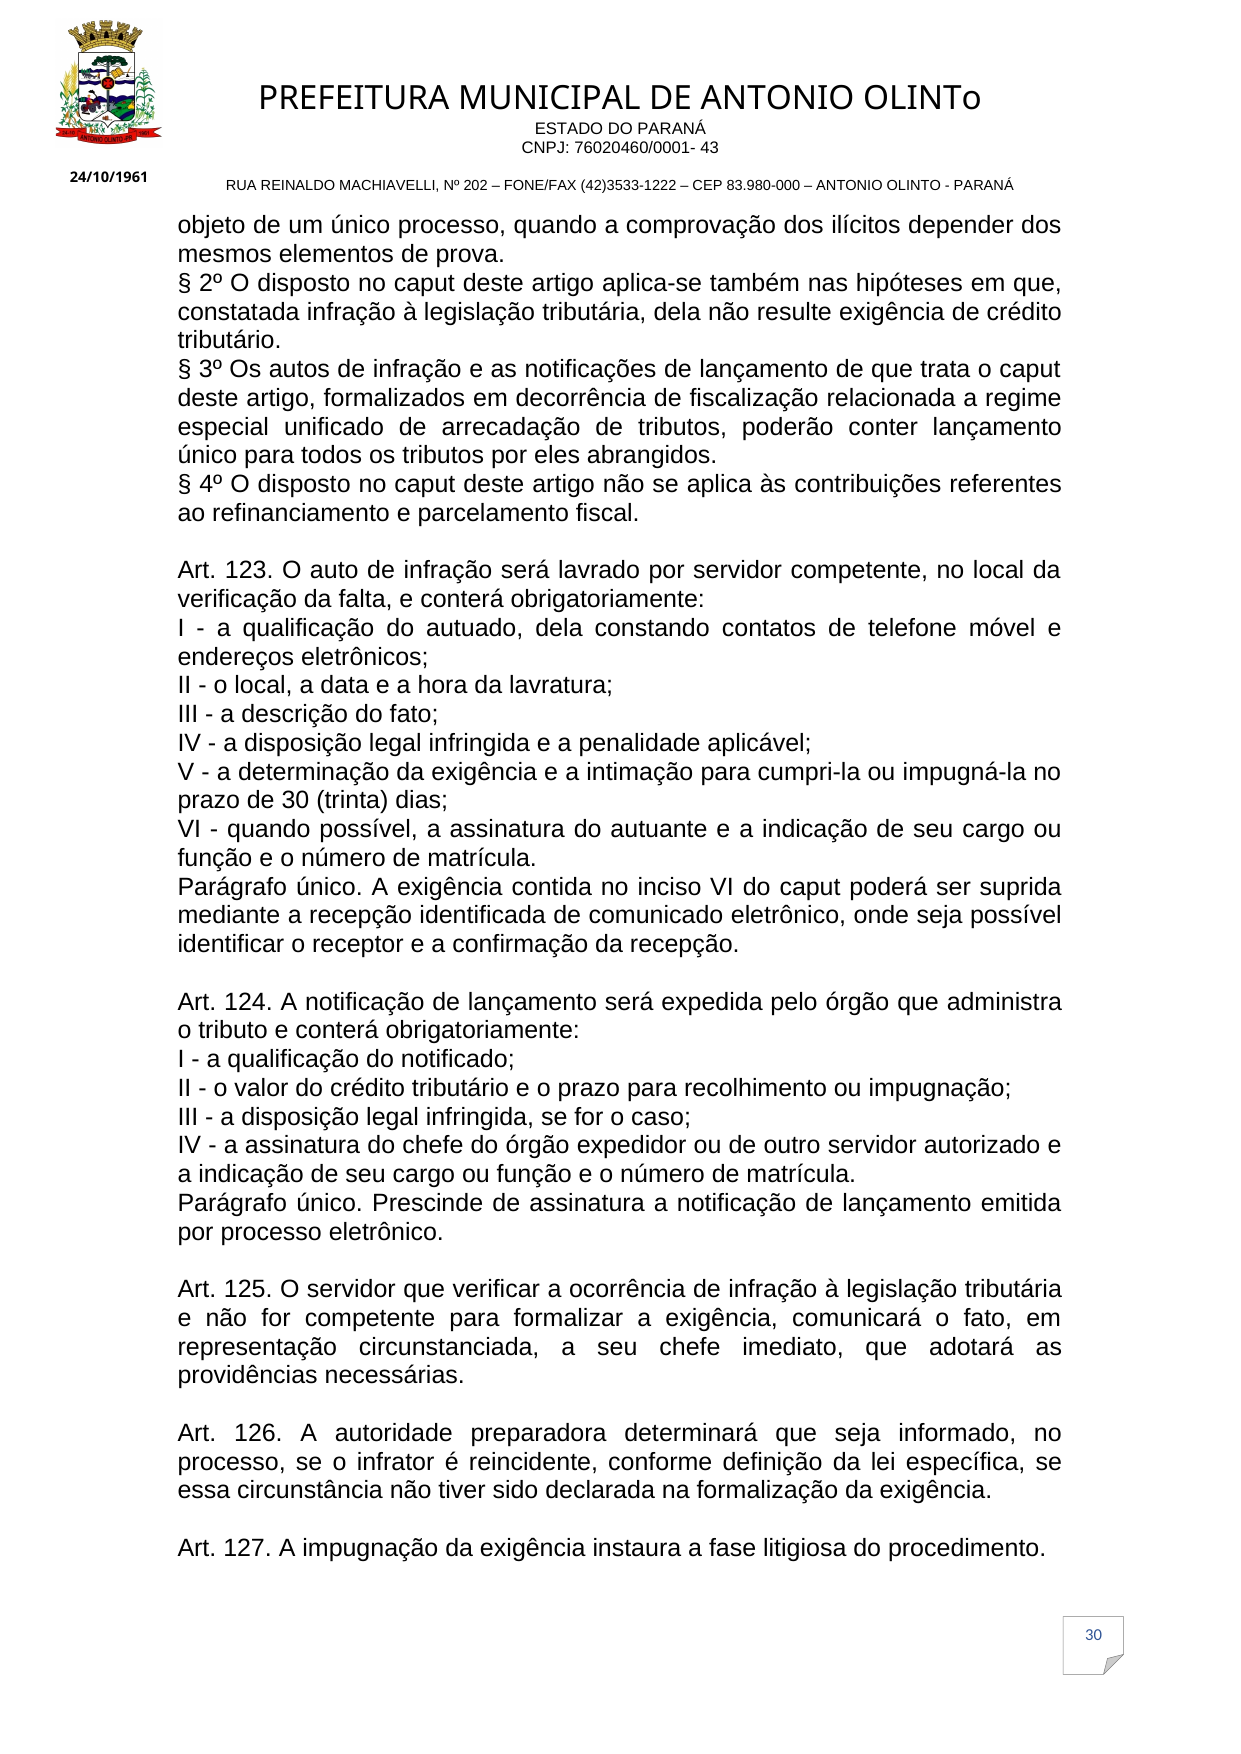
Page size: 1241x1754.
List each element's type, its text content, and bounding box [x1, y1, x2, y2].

text § 3º Os autos de infração e as notificações de lançamento de que trata o caput deste artigo, formalizados em decorrência de fiscalização relacionada a regime especial unificado de arrecadação de tributos, poderão conter lançamento único para todos os tributos por eles abrangidos. [177, 354, 1063, 469]
text II - o local, a data e a hora da lavratura; [177, 670, 1063, 699]
text III - a disposição legal infringida, se for o caso; [177, 1101, 1063, 1130]
text Parágrafo único. A exigência contida no inciso VI do caput poderá ser suprida mediante a recepção identificada de comunicado eletrônico, onde seja possível identificar o receptor e a confirmação da recepção. [177, 871, 1063, 958]
text IV - a disposição legal infringida e a penalidade aplicável; [177, 728, 1063, 756]
text III - a descrição do fato; [177, 699, 1063, 728]
text Art. 123. O auto de infração será lavrado por servidor competente, no local da verificação da falta, e conterá obrigatoriamente: [177, 555, 1063, 613]
text § 2º O disposto no caput deste artigo aplica-se também nas hipóteses em que, constatada infração à legislação tributária, dela não resulte exigência de crédito tributário. [177, 268, 1063, 354]
text V - a determinação da exigência e a intimação para cumpri-la ou impugná-la no prazo de 30 (trinta) dias; [177, 756, 1063, 814]
text IV - a assinatura do chefe do órgão expedidor ou de outro servidor autorizado e a indicação de seu cargo ou função e o número de matrícula. [177, 1130, 1063, 1188]
text Parágrafo único. Prescinde de assinatura a notificação de lançamento emitida por processo eletrônico. [177, 1188, 1063, 1245]
text Art. 125. O servidor que verificar a ocorrência de infração à legislação tributária e não for competente para formalizar a exigência, comunicará o fato, em representação circunstanciada, a seu chefe imediato, que adotará as providências necessárias. [177, 1274, 1063, 1389]
text Art. 126. A autoridade preparadora determinará que seja informado, no processo, se o infrator é reincidente, conforme definição da lei específica, se essa circunstância não tiver sido declarada na formalização da exigência. [177, 1418, 1063, 1504]
text VI - quando possível, a assinatura do autuante e a indicação de seu cargo ou função e o número de matrícula. [177, 814, 1063, 871]
picture [55, 18, 163, 148]
text § 4º O disposto no caput deste artigo não se aplica às contribuições referentes ao refinanciamento e parcelamento fiscal. [177, 469, 1063, 526]
text II - o valor do crédito tributário e o prazo para recolhimento ou impugnação; [177, 1073, 1063, 1101]
text Art. 127. A impugnação da exigência instaura a fase litigiosa do procedimento. [177, 1533, 1063, 1561]
text I - a qualificação do autuado, dela constando contatos de telefone móvel e endereços eletrônicos; [177, 613, 1063, 670]
text I - a qualificação do notificado; [177, 1044, 1063, 1073]
text Art. 124. A notificação de lançamento será expedida pelo órgão que administra o tributo e conterá obrigatoriamente: [177, 986, 1063, 1044]
